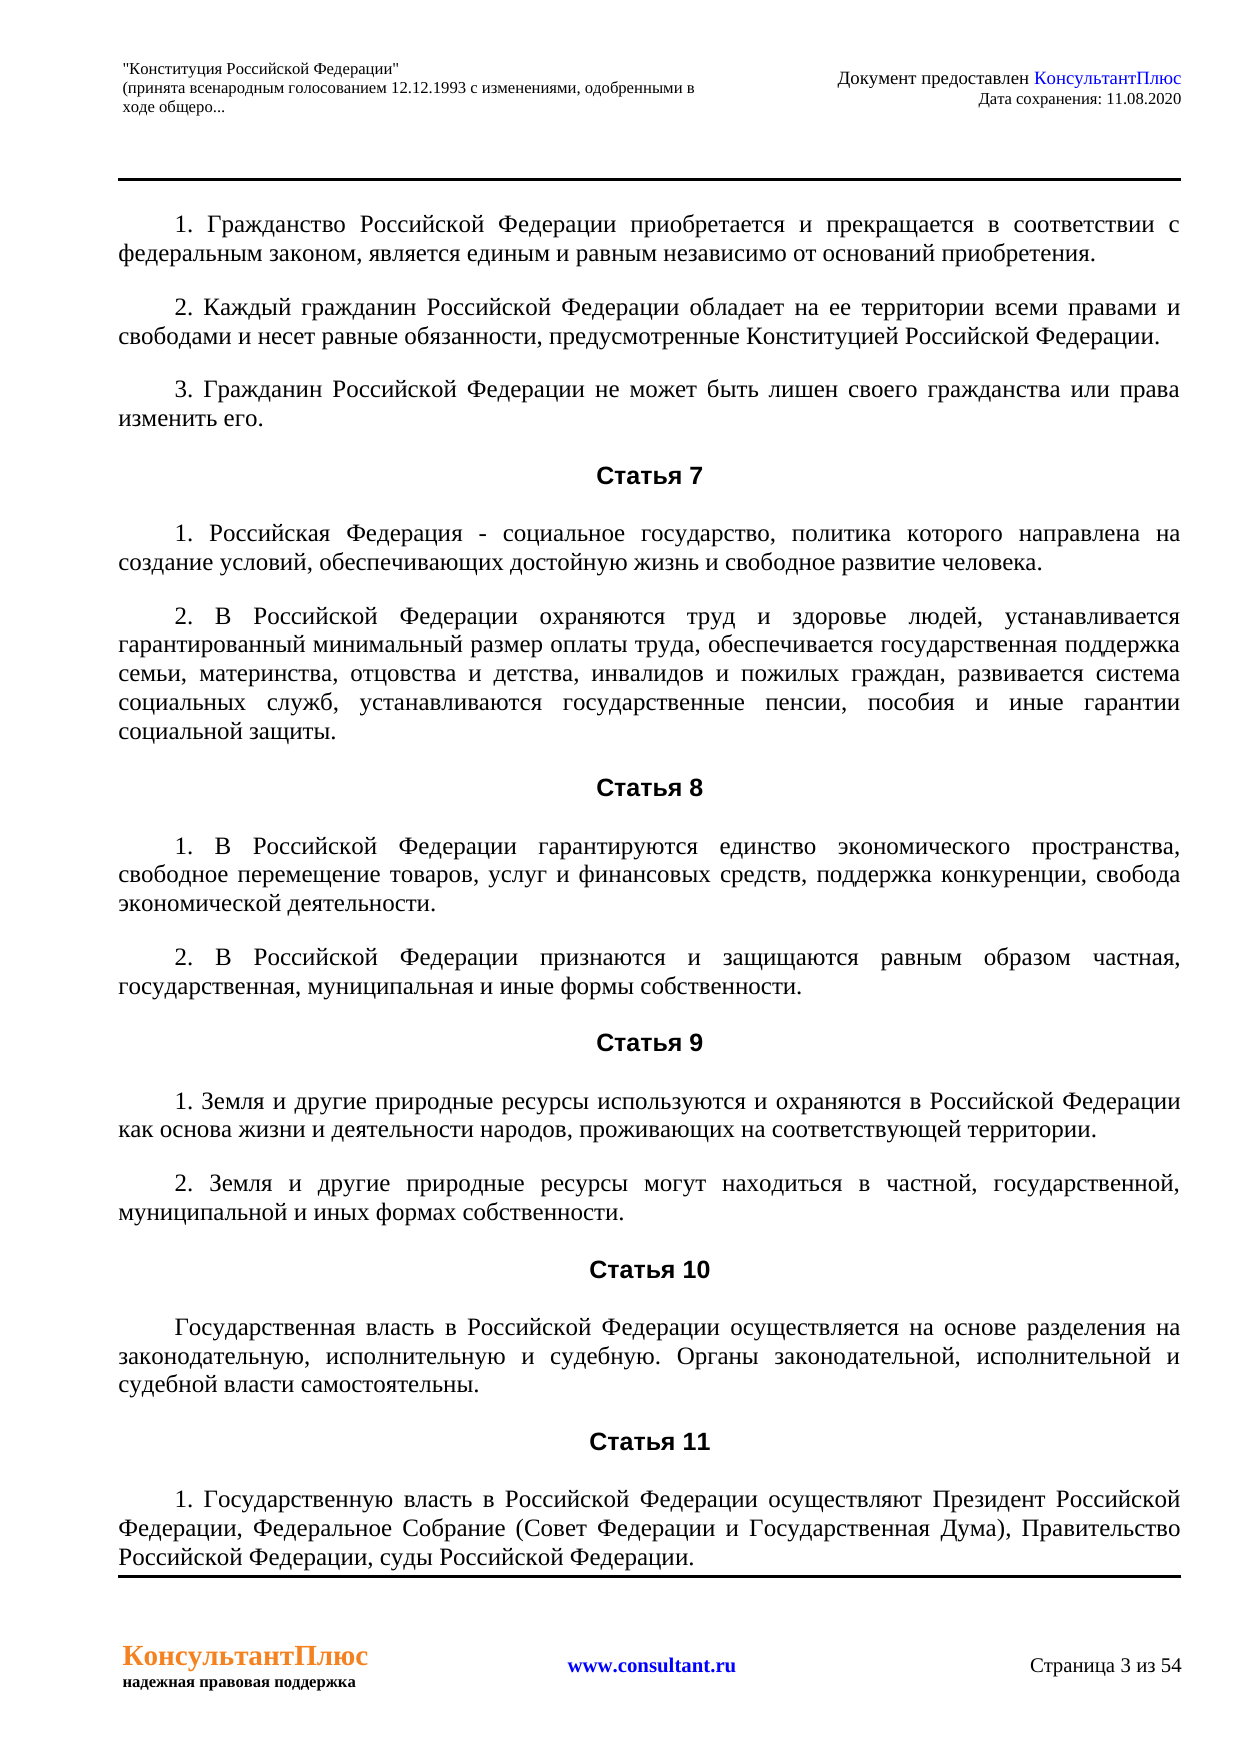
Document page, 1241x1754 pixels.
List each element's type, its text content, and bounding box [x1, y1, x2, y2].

text 1. Российская Федерация - социальное государство, политика которого направлена на создание условий, обеспечивающих достойную жизнь и свободное развитие человека. [118, 518, 1181, 576]
text 2. Земля и другие природные ресурсы могут находиться в частной, государственной, муниципальной и иных формах собственности. [118, 1168, 1181, 1226]
text 1. Государственную власть в Российской Федерации осуществляют Президент Российской Федерации, Федеральное Собрание (Совет Федерации и Государственная Дума), Правительство Российской Федерации, суды Российской Федерации. [118, 1484, 1181, 1571]
text 1. Гражданство Российской Федерации приобретается и прекращается в соответствии с федеральным законом, является единым и равным независимо от оснований приобретения. [118, 209, 1181, 267]
title Статья 8 [118, 773, 1181, 802]
text 1. В Российской Федерации гарантируются единство экономического пространства, свободное перемещение товаров, услуг и финансовых средств, поддержка конкуренции, свобода экономической деятельности. [118, 831, 1181, 917]
text 2. Каждый гражданин Российской Федерации обладает на ее территории всеми правами и свободами и несет равные обязанности, предусмотренные Конституцией Российской Федерации. [118, 292, 1181, 349]
text Государственная власть в Российской Федерации осуществляется на основе разделения на законодательную, исполнительную и судебную. Органы законодательной, исполнительной и судебной власти самостоятельны. [118, 1312, 1181, 1398]
title Статья 10 [118, 1254, 1181, 1283]
title Статья 7 [118, 461, 1181, 489]
title Статья 11 [118, 1427, 1181, 1456]
title Статья 9 [118, 1028, 1181, 1057]
text 1. Земля и другие природные ресурсы используются и охраняются в Российской Федерации как основа жизни и деятельности народов, проживающих на соответствующей территории. [118, 1086, 1181, 1143]
text 2. В Российской Федерации признаются и защищаются равным образом частная, государственная, муниципальная и иные формы собственности. [118, 942, 1181, 999]
text 3. Гражданин Российской Федерации не может быть лишен своего гражданства или права изменить его. [118, 374, 1181, 432]
text 2. В Российской Федерации охраняются труд и здоровье людей, устанавливается гарантированный минимальный размер оплаты труда, обеспечивается государственная поддержка семьи, материнства, отцовства и детства, инвалидов и пожилых граждан, развивается система социальных служб, устанавливаются государственные пенсии, пособия и иные гарантии социальной защиты. [118, 601, 1181, 744]
